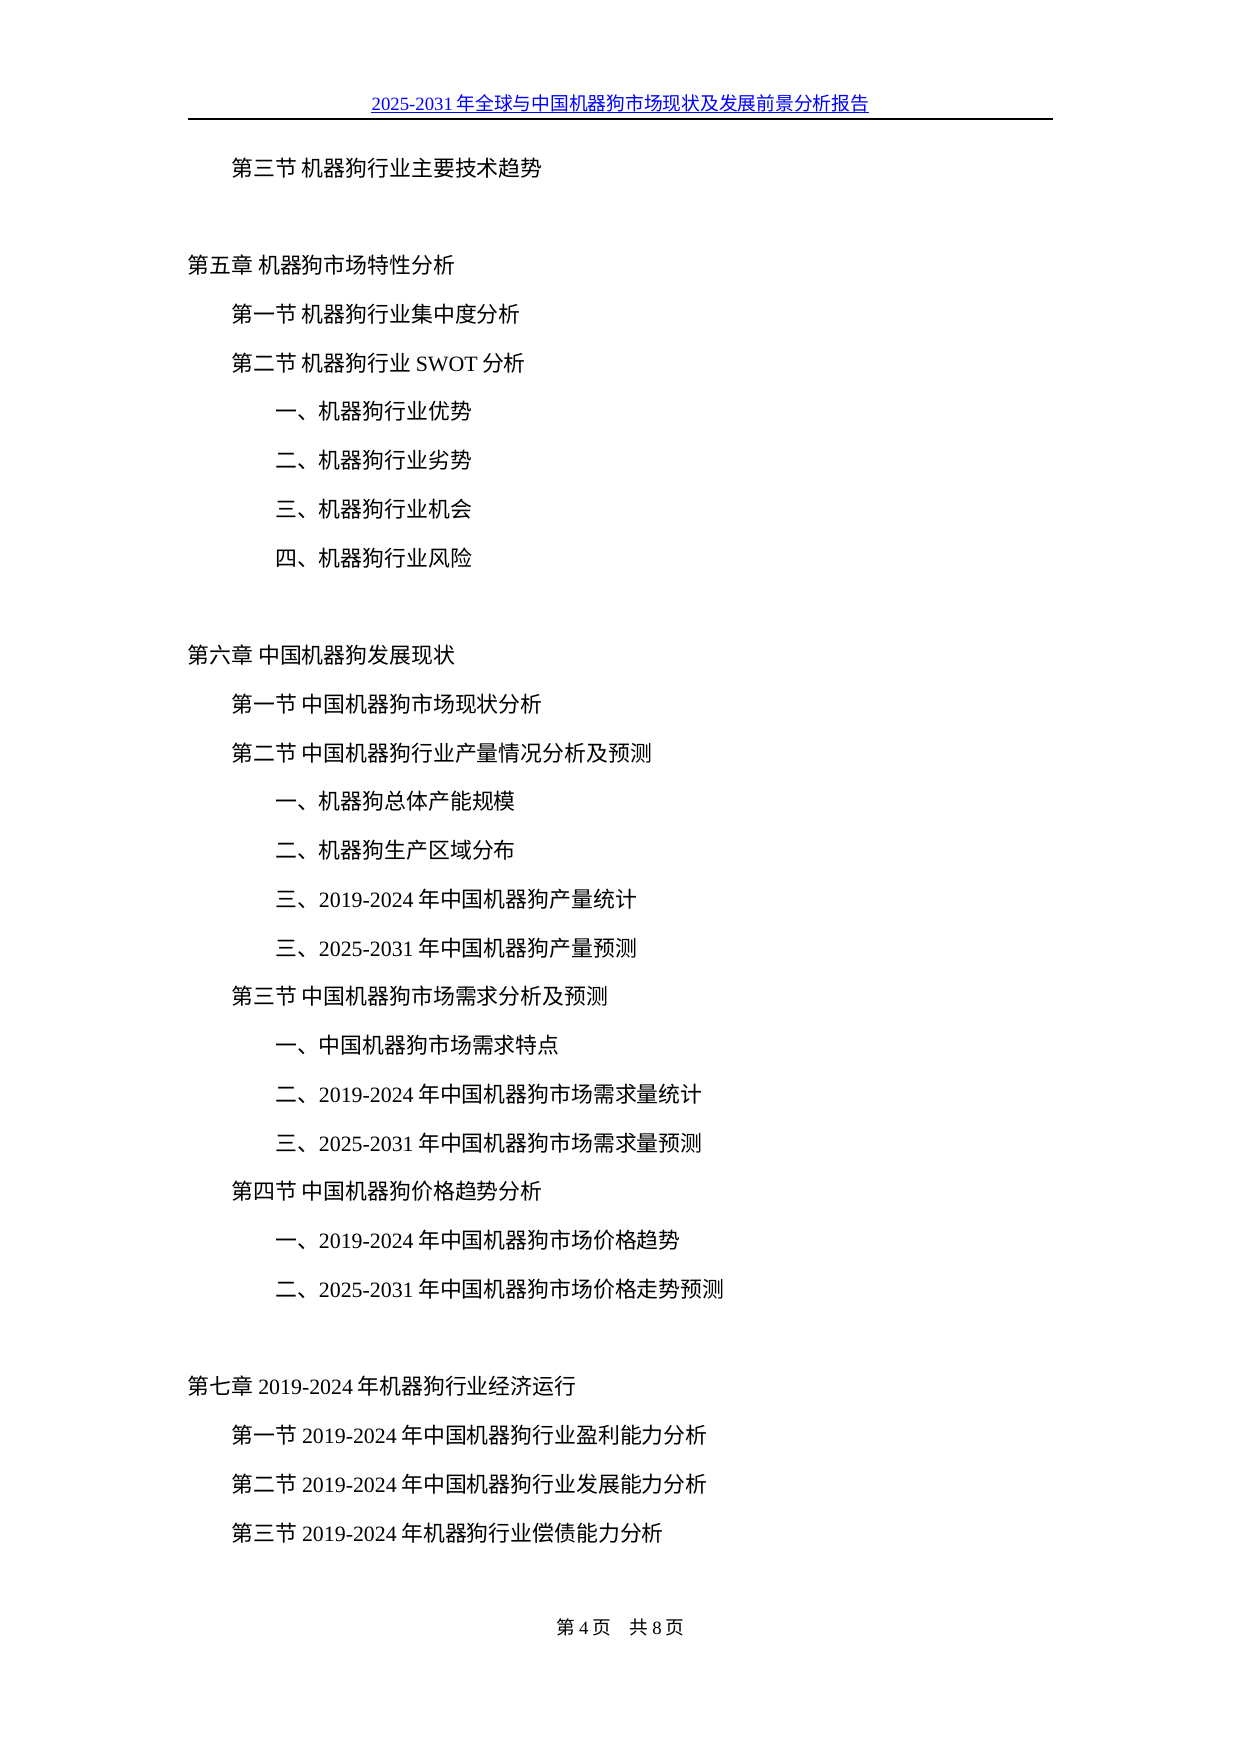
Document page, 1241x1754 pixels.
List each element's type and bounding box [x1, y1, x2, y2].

text [187, 150, 1053, 1548]
